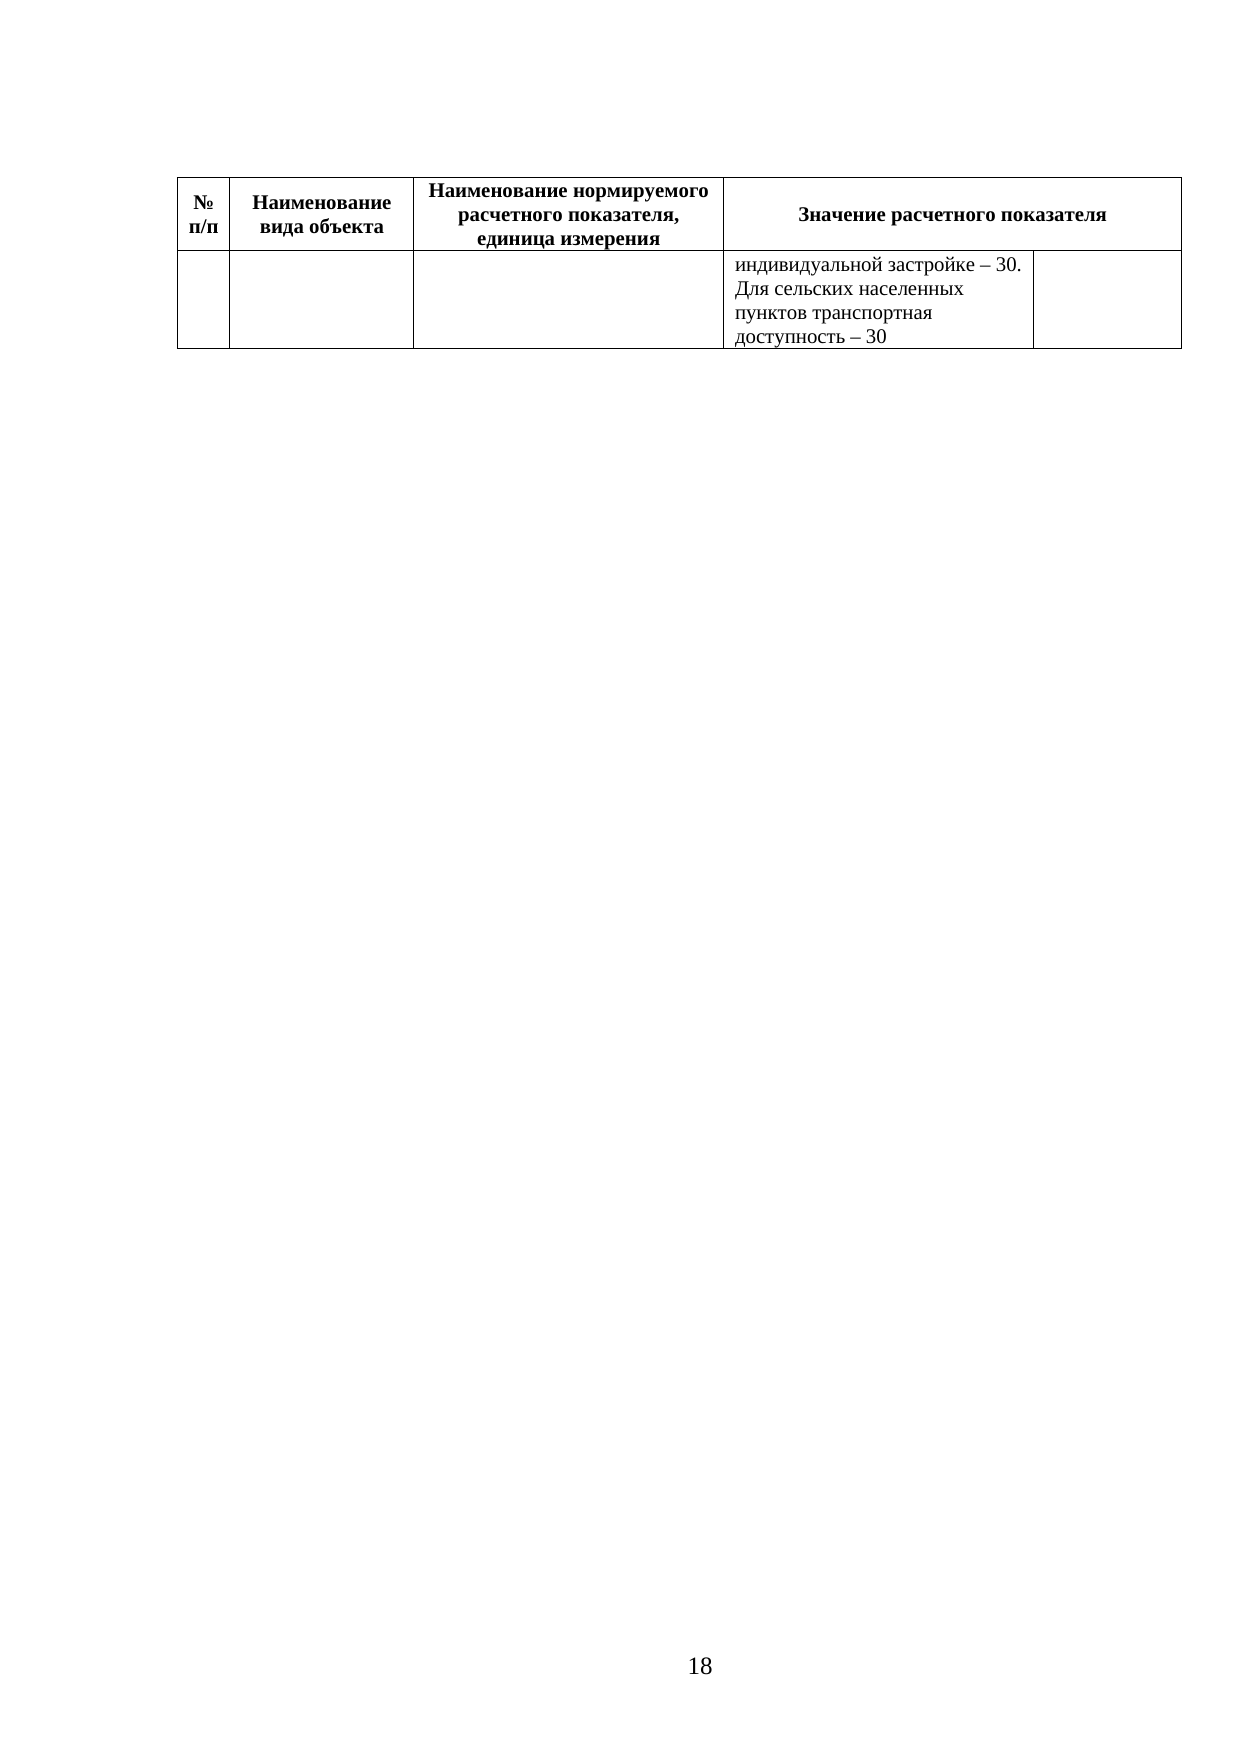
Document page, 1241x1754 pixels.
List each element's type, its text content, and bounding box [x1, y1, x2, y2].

table_cell - [1034, 251, 1181, 348]
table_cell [724, 251, 1033, 348]
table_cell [414, 251, 723, 348]
table_header Наименование вида объекта [230, 178, 413, 250]
table_header Значение расчетного показателя [724, 178, 1181, 250]
table_header № п/п [178, 178, 229, 250]
table_header Наименование нормируемого расчетного показателя, единица измерения [414, 178, 723, 250]
